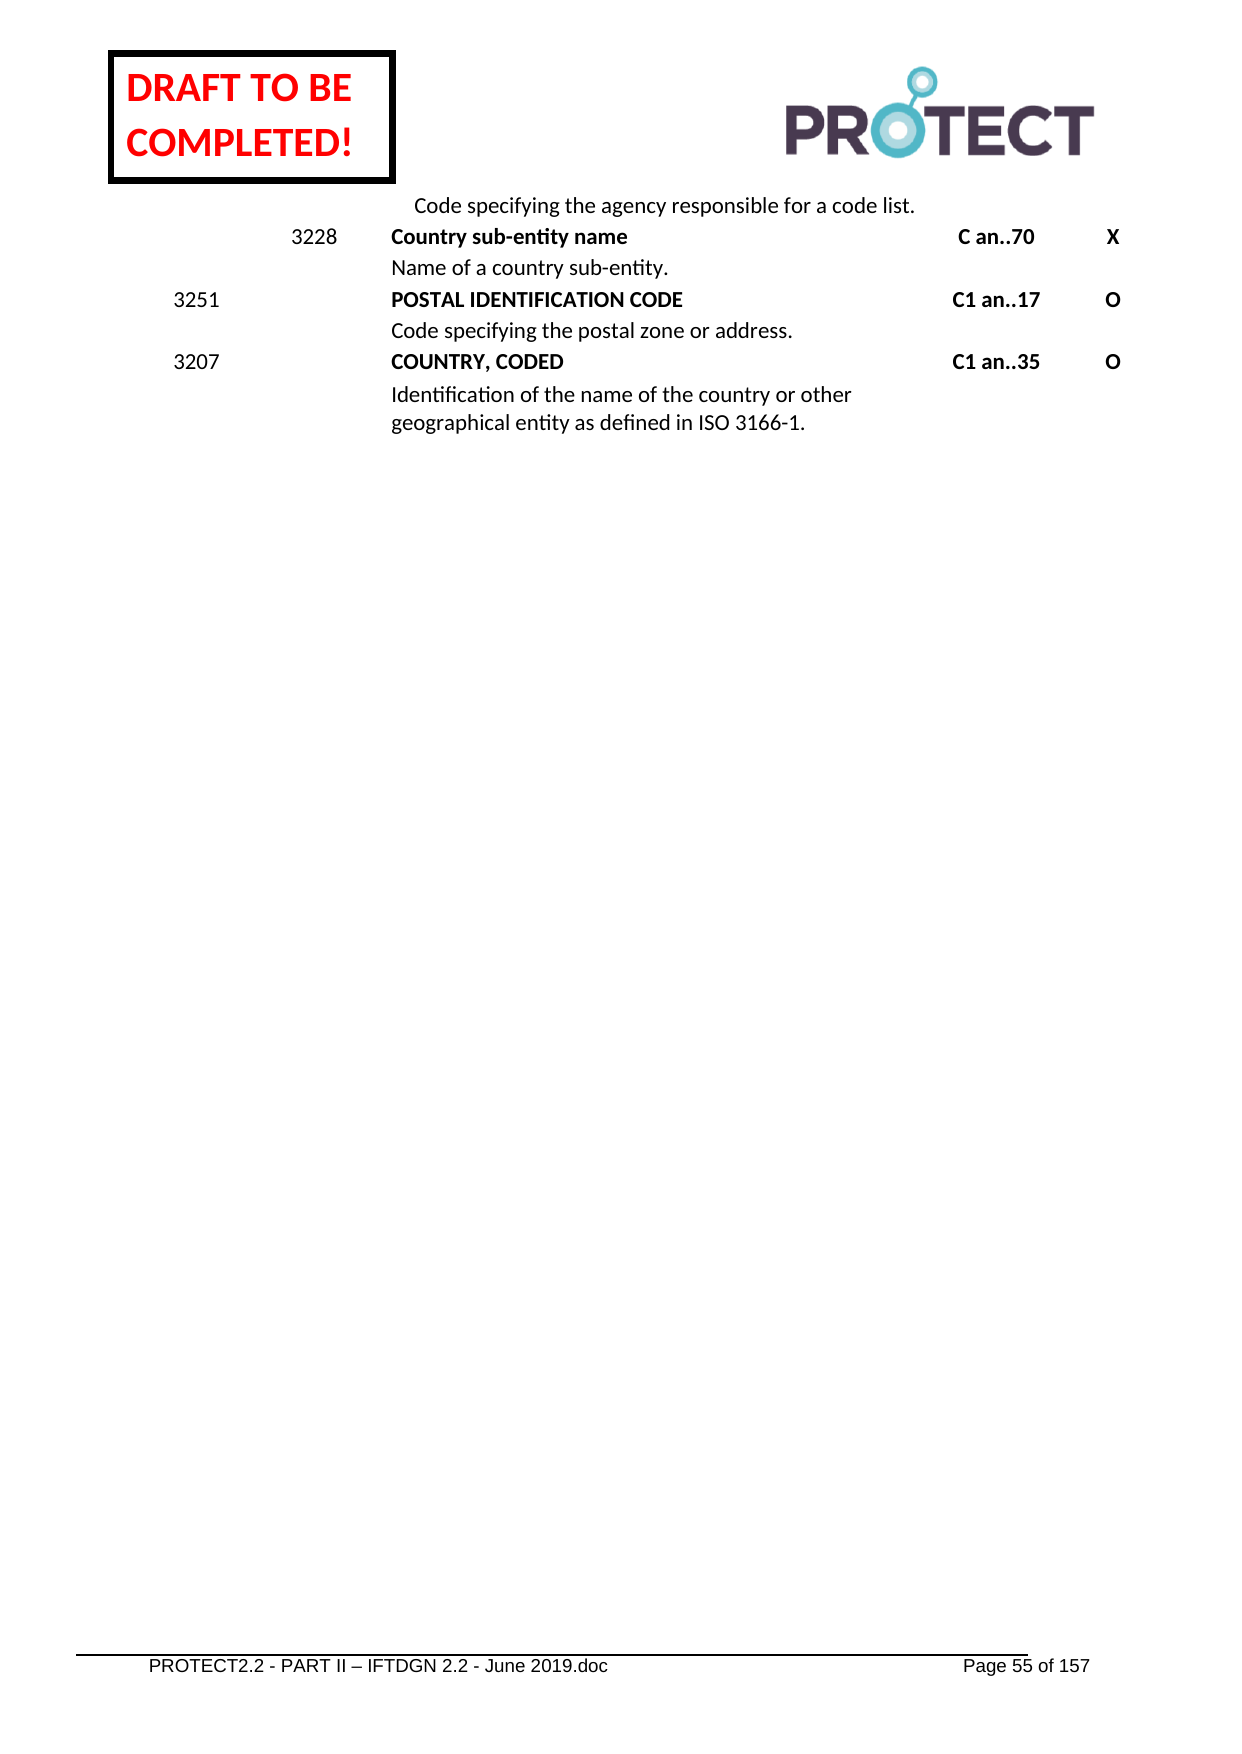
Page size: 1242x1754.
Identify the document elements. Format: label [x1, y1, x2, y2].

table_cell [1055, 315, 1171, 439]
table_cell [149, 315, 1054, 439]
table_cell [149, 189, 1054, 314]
picture [783, 66, 1096, 159]
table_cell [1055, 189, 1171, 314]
